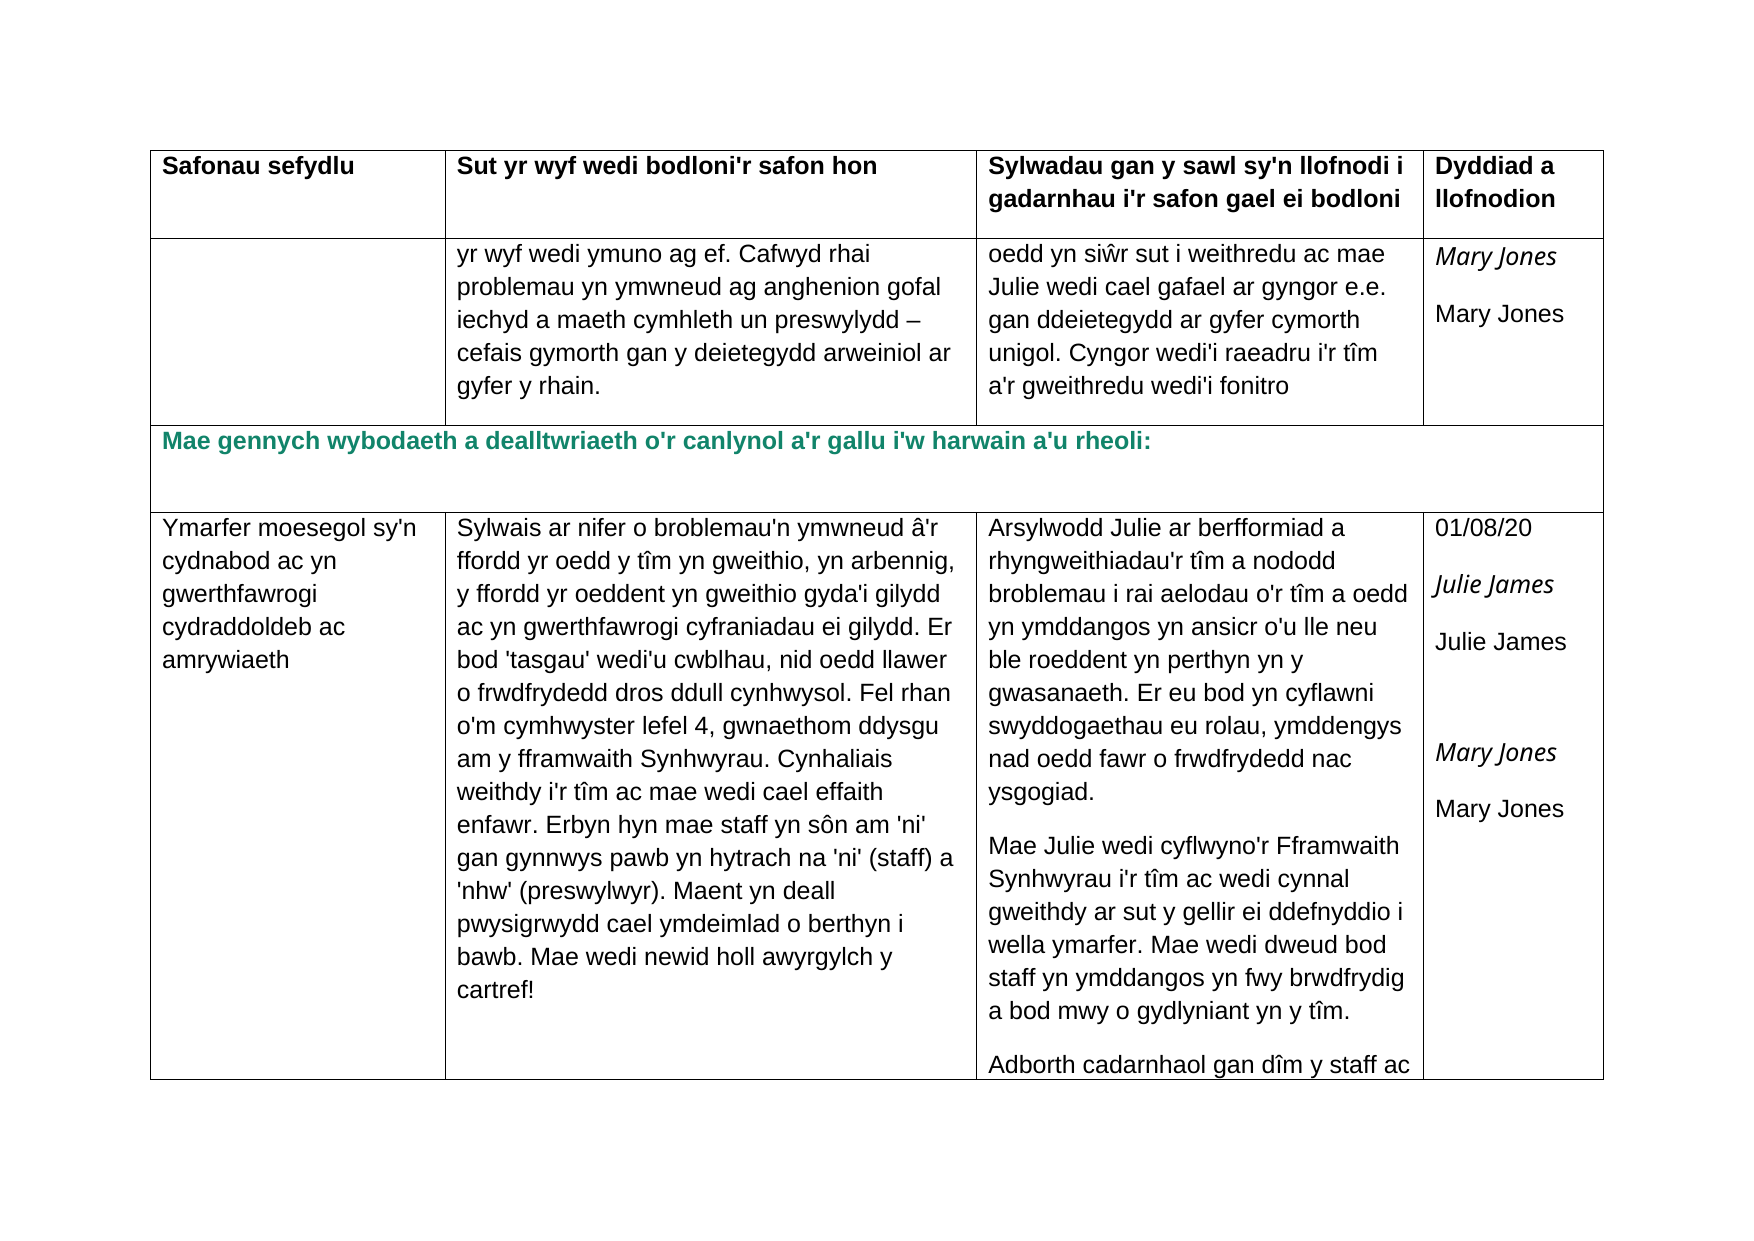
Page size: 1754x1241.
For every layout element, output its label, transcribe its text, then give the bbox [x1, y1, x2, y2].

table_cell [977, 239, 1423, 425]
table_header Sut yr wyf wedi bodloni'r safon hon [446, 151, 976, 238]
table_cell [446, 513, 976, 1078]
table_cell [151, 513, 445, 1078]
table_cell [151, 239, 445, 425]
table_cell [1424, 239, 1603, 425]
table_header Dyddiad a llofnodion [1424, 151, 1603, 238]
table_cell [977, 513, 1423, 1078]
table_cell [1424, 513, 1603, 1078]
table_cell Mae gennych wybodaeth a dealltwriaeth o'r canlynol a'r gallu i'w harwain a'u rheoli: [151, 426, 1603, 512]
table_header Safonau sefydlu [151, 151, 445, 238]
table_header Sylwadau gan y sawl sy'n llofnodi i gadarnhau i'r safon gael ei bodloni [977, 151, 1423, 238]
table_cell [446, 239, 976, 425]
